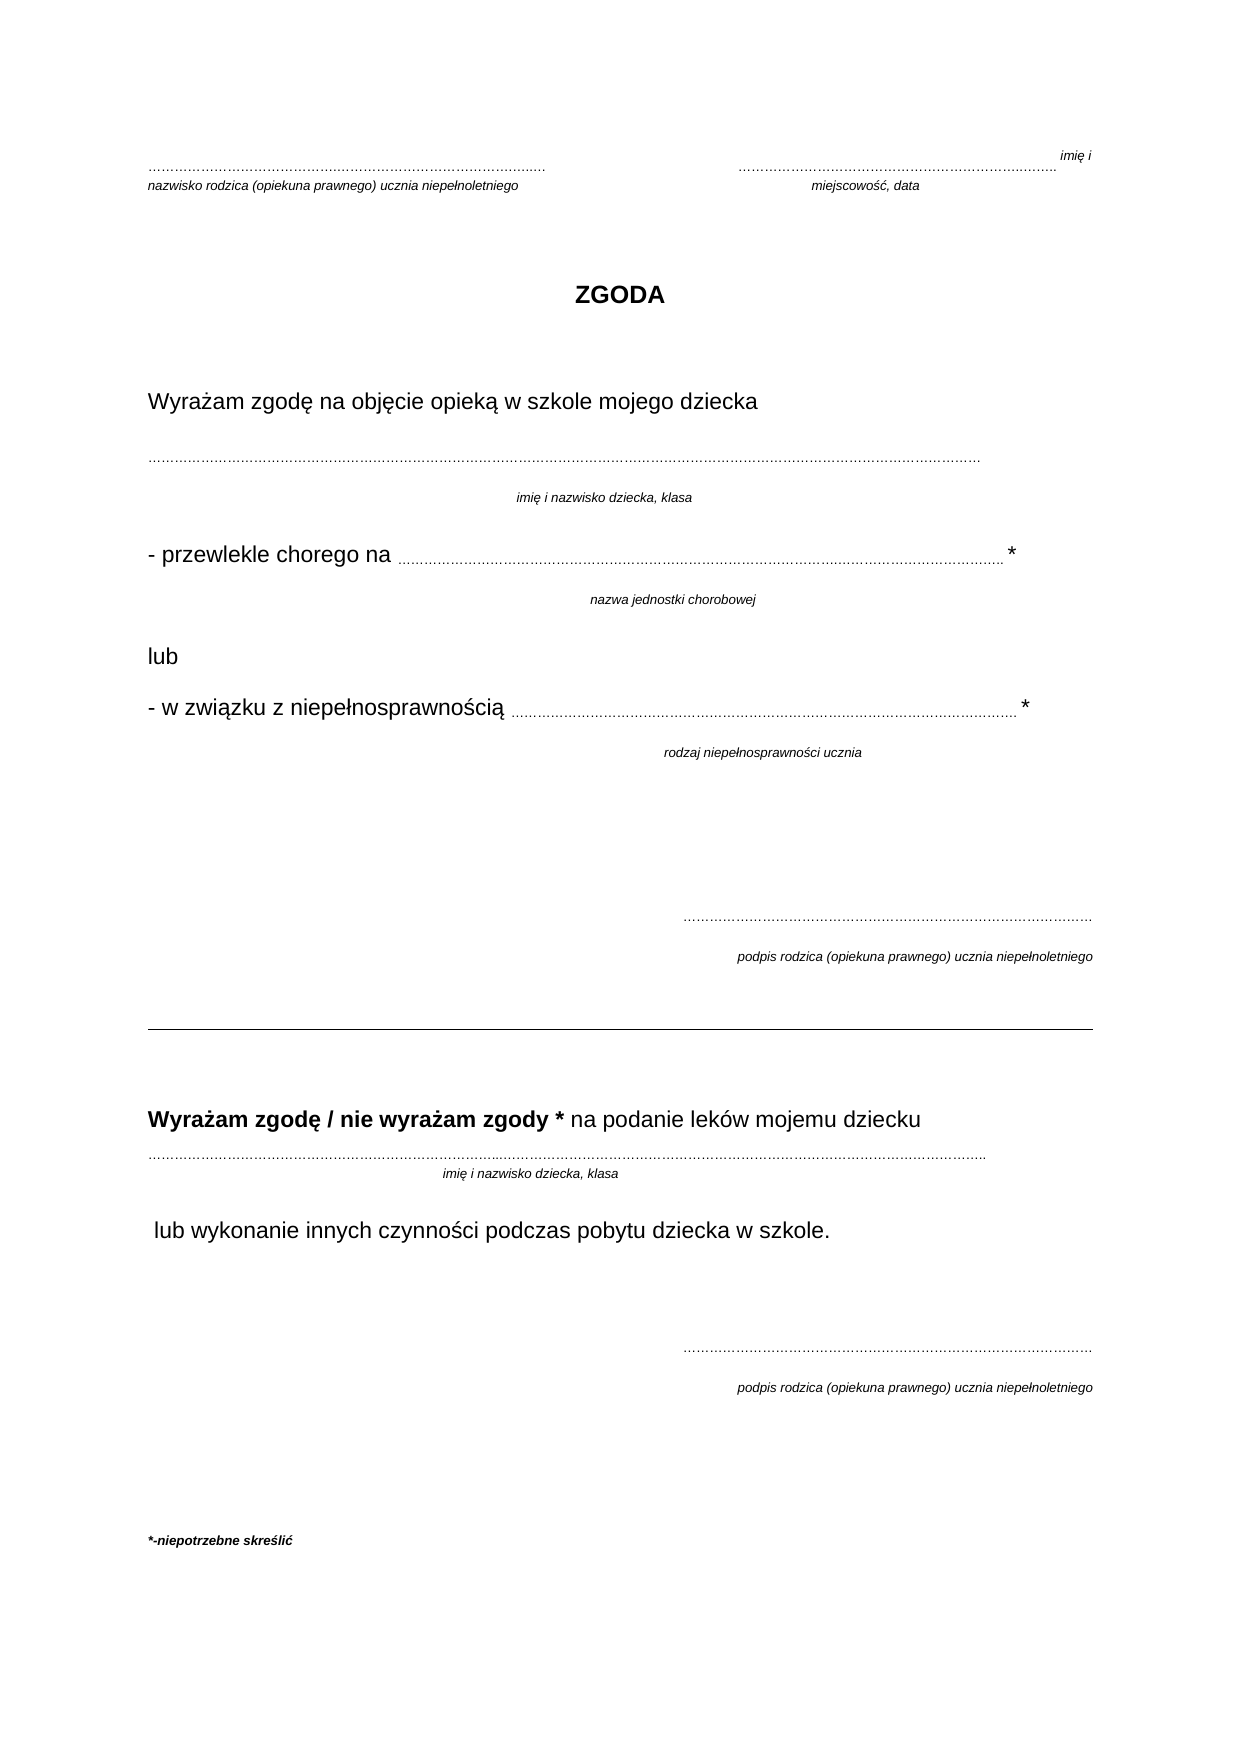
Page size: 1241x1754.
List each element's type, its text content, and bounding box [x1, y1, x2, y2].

text podpis rodzica (opiekuna prawnego) ucznia niepełnoletniego [148, 949, 1093, 975]
text ZGODA [148, 280, 1093, 309]
text lub [148, 643, 1093, 669]
text Wyrażam zgodę / nie wyrażam zgody * na podanie leków mojemu dziecku ……………………………………………………………………...……………………………………………………………………………………………….. imię i nazwisko dziecka, klasa [148, 1106, 1093, 1193]
text ………………………………………………………………………………… [148, 1329, 1093, 1355]
text Wyrażam zgodę na objęcie opieką w szkole mojego dziecka [148, 388, 1093, 414]
text imię i nazwisko dziecka, klasa [148, 490, 1093, 516]
text - przewlekle chorego na ……………………………………………………………………………………….……………………………….. * [148, 541, 1093, 567]
text lub wykonanie innych czynności podczas pobytu dziecka w szkole. [148, 1217, 1093, 1244]
text podpis rodzica (opiekuna prawnego) ucznia niepełnoletniego [148, 1380, 1093, 1406]
text *-niepotrzebne skreślić [148, 1533, 1093, 1559]
text ………………………………………………………………………………… [148, 898, 1093, 924]
text ……………………………………………………………………………………………………………………………………………………………………… [148, 439, 1093, 465]
text rodzaj niepełnosprawności ucznia [148, 745, 1093, 771]
text - w związku z niepełnosprawnością ……………………………………………………………………………………………………. * [148, 694, 1093, 720]
text …………………………………….………………………………….…..… ………………………………………………………..…….. imię i nazwisko rodzica (opiekuna prawnego) ucznia niepełnoletniego miejscowość, data [148, 148, 1093, 204]
text nazwa jednostki chorobowej [148, 592, 1093, 618]
